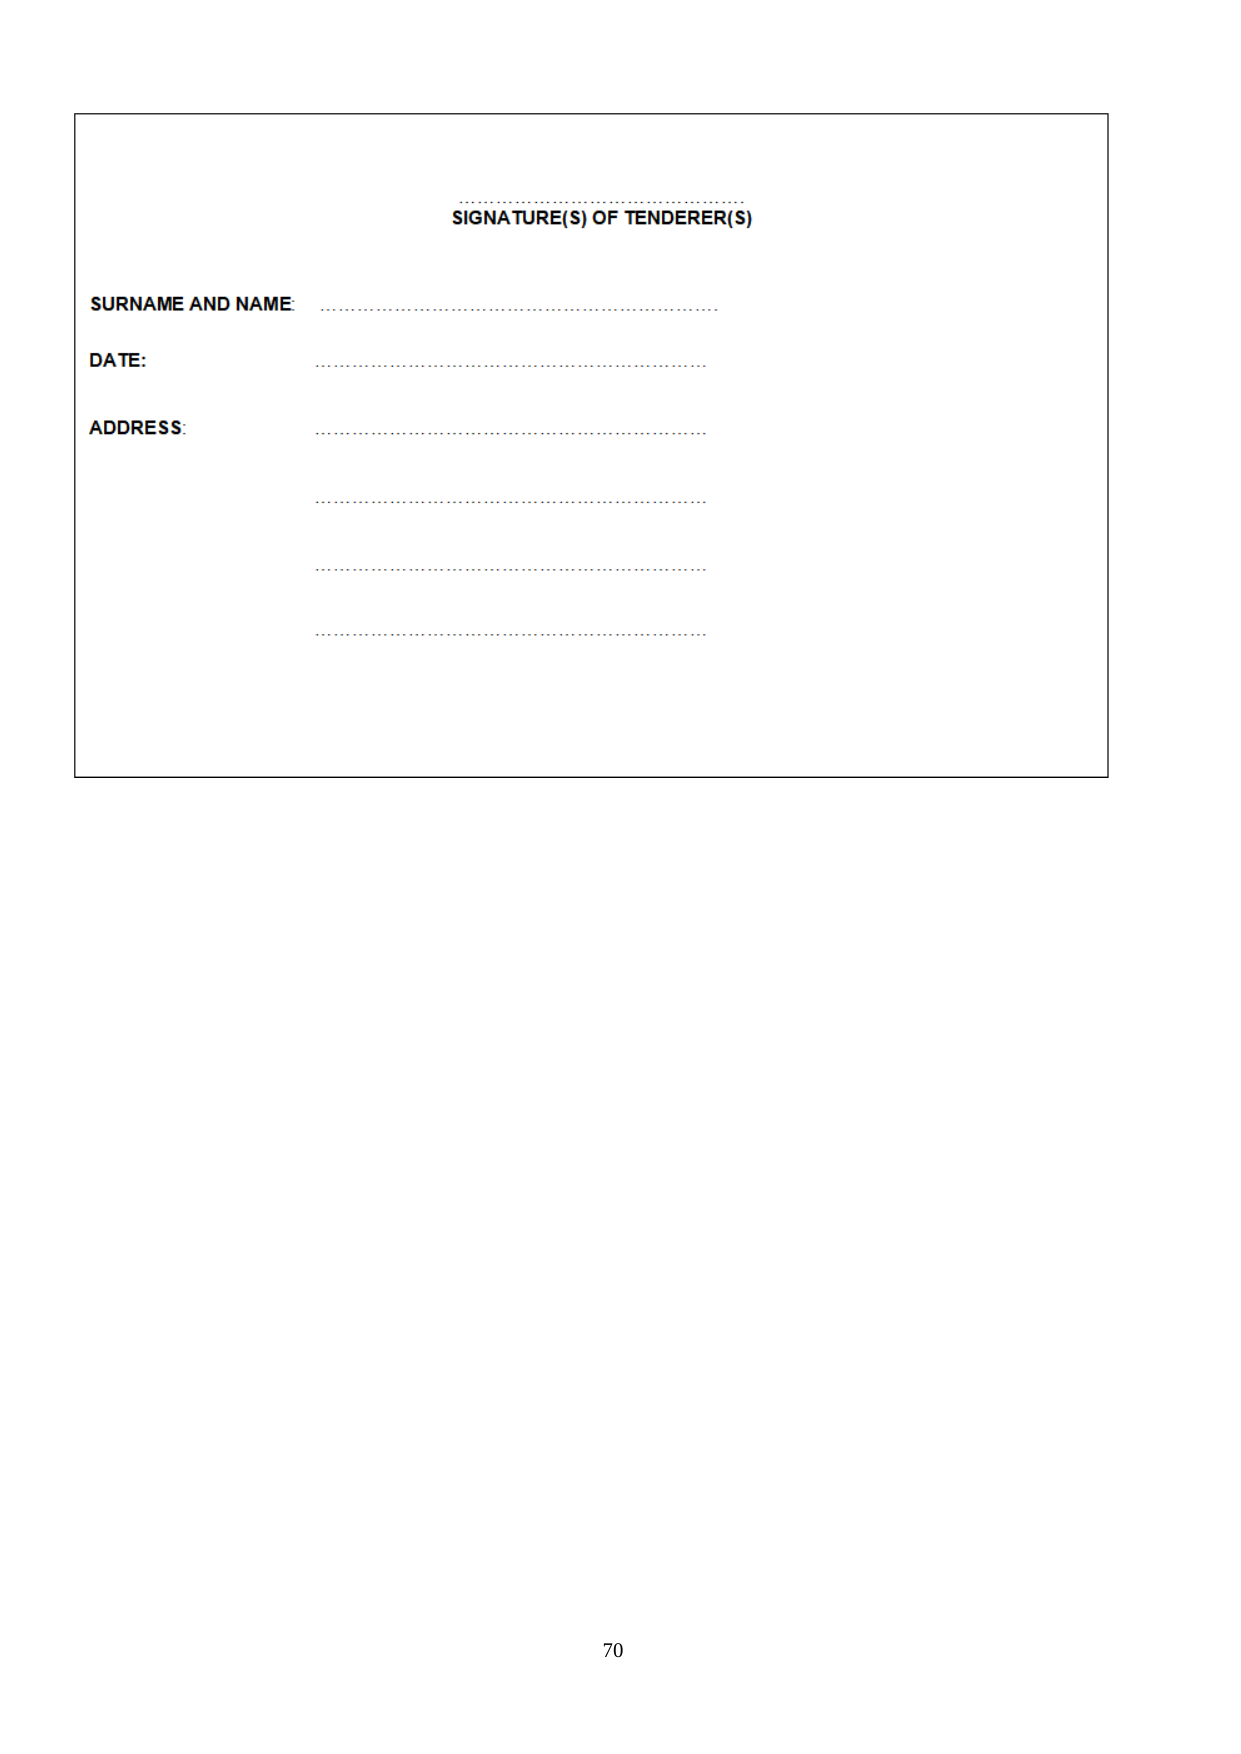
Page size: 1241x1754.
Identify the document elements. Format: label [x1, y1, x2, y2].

picture [73, 112, 1110, 778]
